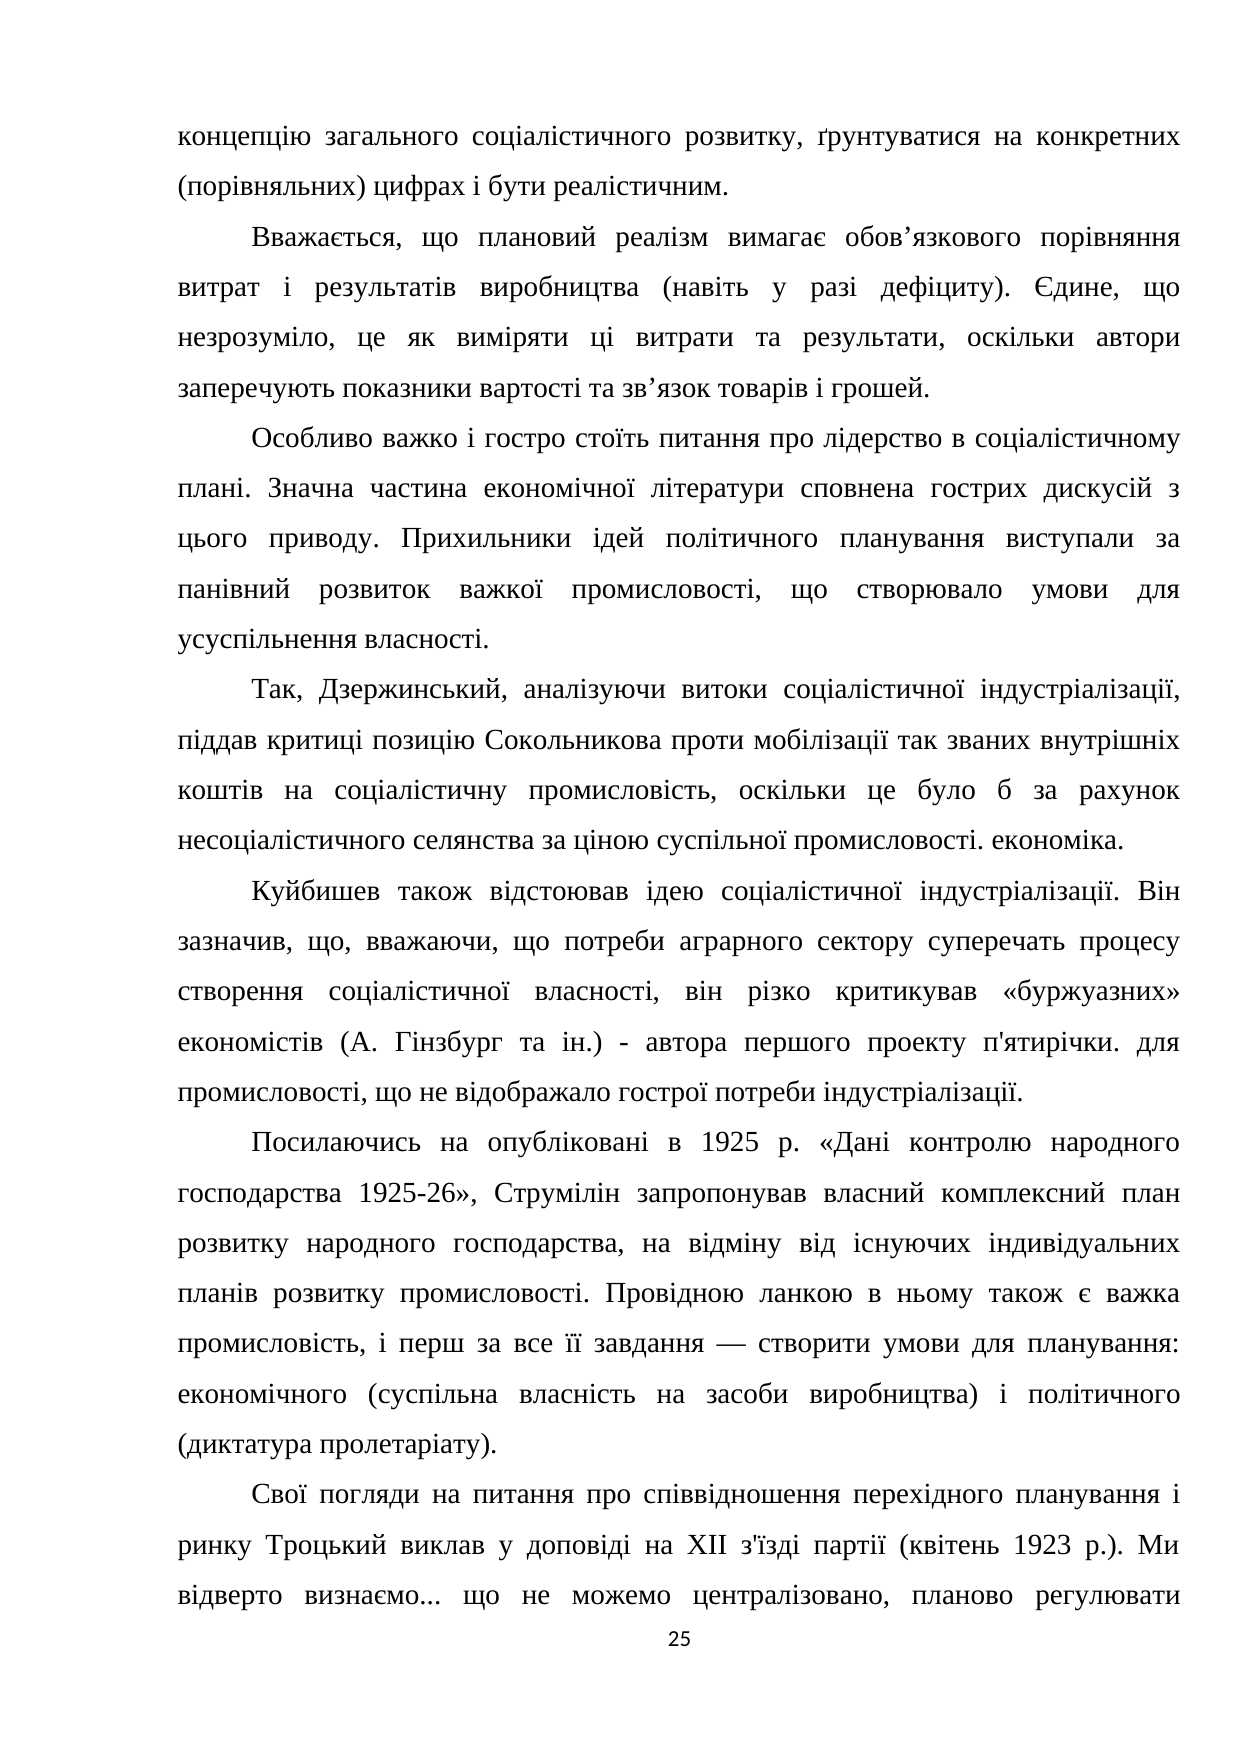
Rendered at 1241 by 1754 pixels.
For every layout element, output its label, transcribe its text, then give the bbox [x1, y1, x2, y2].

text Так, Дзержинський, аналізуючи витоки соціалістичної індустріалізації, піддав критиці позицію Сокольникова проти мобілізації так званих внутрішніх коштів на соціалістичну промисловість, оскільки це було б за рахунок несоціалістичного селянства за ціною суспільної промисловості. економіка. [177, 672, 1181, 856]
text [177, 118, 1181, 202]
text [177, 1477, 1181, 1611]
text Куйбишев також відстоював ідею соціалістичної індустріалізації. Він зазначив, що, вважаючи, що потреби аграрного сектору суперечать процесу створення соціалістичної власності, він різко критикував «буржуазних» економістів (А. Гінзбург та ін.) - автора першого проекту п'ятирічки. для промисловості, що не відображало гострої потреби індустріалізації. [177, 873, 1181, 1108]
text Особливо важко і гостро стоїть питання про лідерство в соціалістичному плані. Значна частина економічної літератури сповнена гострих дискусій з цього приводу. Прихильники ідей політичного планування виступали за панівний розвиток важкої промисловості, що створювало умови для усуспільнення власності. [177, 420, 1181, 655]
text Вважається, що плановий реалізм вимагає обов’язкового порівняння витрат і результатів виробництва (навіть у разі дефіциту). Єдине, що незрозуміло, це як виміряти ці витрати та результати, оскільки автори заперечують показники вартості та зв’язок товарів і грошей. [177, 219, 1181, 403]
text Посилаючись на опубліковані в 1925 р. «Дані контролю народного господарства 1925-26», Струмілін запропонував власний комплексний план розвитку народного господарства, на відміну від існуючих індивідуальних планів розвитку промисловості. Провідною ланкою в ньому також є важка промисловість, і перш за все її завдання — створити умови для планування: економічного (суспільна власність на засоби виробництва) і політичного (диктатура пролетаріату). [177, 1124, 1181, 1460]
